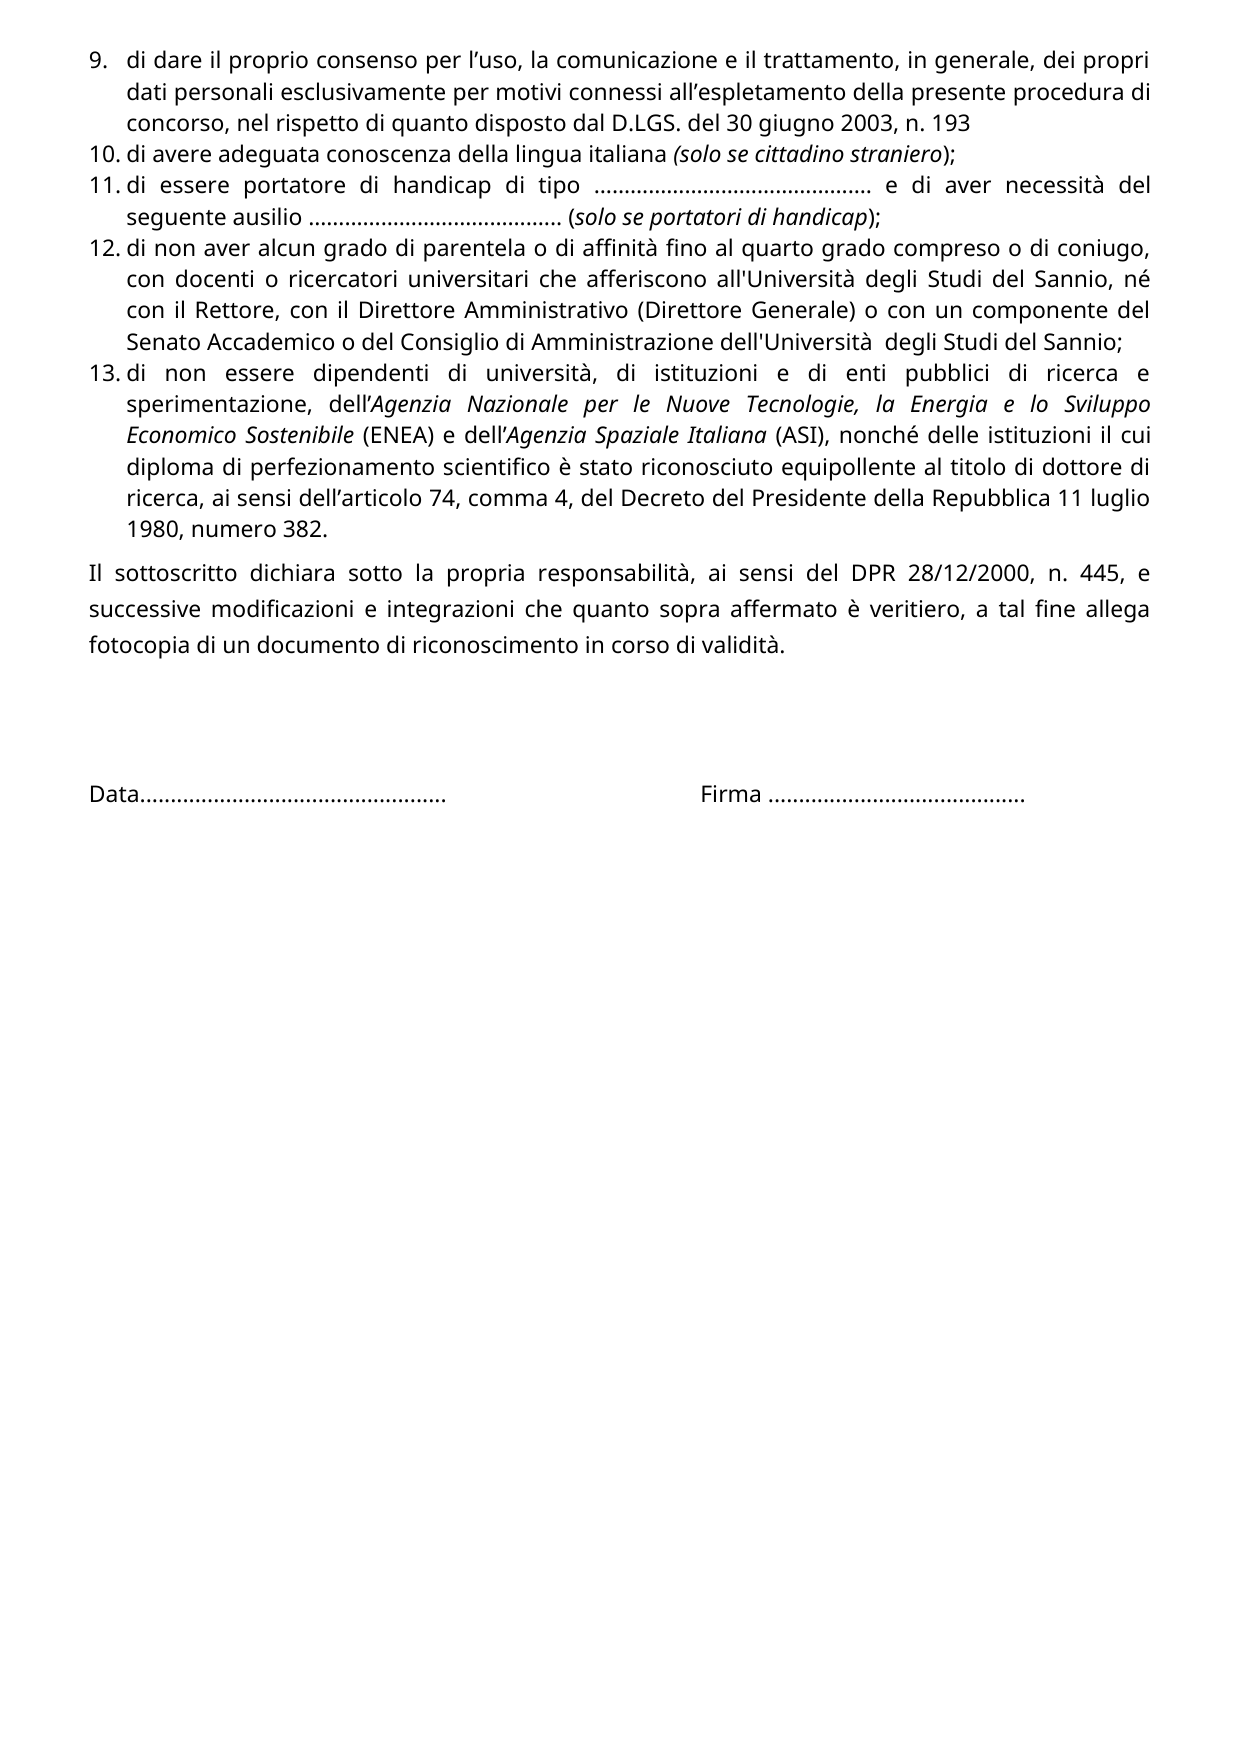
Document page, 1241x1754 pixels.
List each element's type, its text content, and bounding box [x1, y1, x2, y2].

list di essere portatore di handicap di tipo ………………………………………. e di aver necessità del seguente ausilio …………………………………... (solo se portatori di handicap); [89, 169, 1152, 232]
text Data.................................................. Firma .......................................... [89, 778, 1152, 809]
list di dare il proprio consenso per l’uso, la comunicazione e il trattamento, in generale, dei propri dati personali esclusivamente per motivi connessi all’espletamento della presente procedura di concorso, nel rispetto di quanto disposto dal D.LGS. del 30 giugno 2003, n. 193 [89, 44, 1152, 138]
list di non essere dipendenti di università, di istituzioni e di enti pubblici di ricerca e sperimentazione, dell’Agenzia Nazionale per le Nuove Tecnologie, la Energia e lo Sviluppo Economico Sostenibile (ENEA) e dell’Agenzia Spaziale Italiana (ASI), nonché delle istituzioni il cui diploma di perfezionamento scientifico è stato riconosciuto equipollente al titolo di dottore di ricerca, ai sensi dell’articolo 74, comma 4, del Decreto del Presidente della Repubblica 11 luglio 1980, numero 382. [89, 357, 1152, 544]
text Il sottoscritto dichiara sotto la propria responsabilità, ai sensi del DPR 28/12/2000, n. 445, e successive modificazioni e integrazioni che quanto sopra affermato è veritiero, a tal fine allega fotocopia di un documento di riconoscimento in corso di validità. [89, 557, 1152, 660]
list di non aver alcun grado di parentela o di affinità fino al quarto grado compreso o di coniugo, con docenti o ricercatori universitari che afferiscono all'Università degli Studi del Sannio, né con il Rettore, con il Direttore Amministrativo (Direttore Generale) o con un componente del Senato Accademico o del Consiglio di Amministrazione dell'Università degli Studi del Sannio; [89, 232, 1152, 357]
list di avere adeguata conoscenza della lingua italiana (solo se cittadino straniero); [89, 138, 1152, 169]
